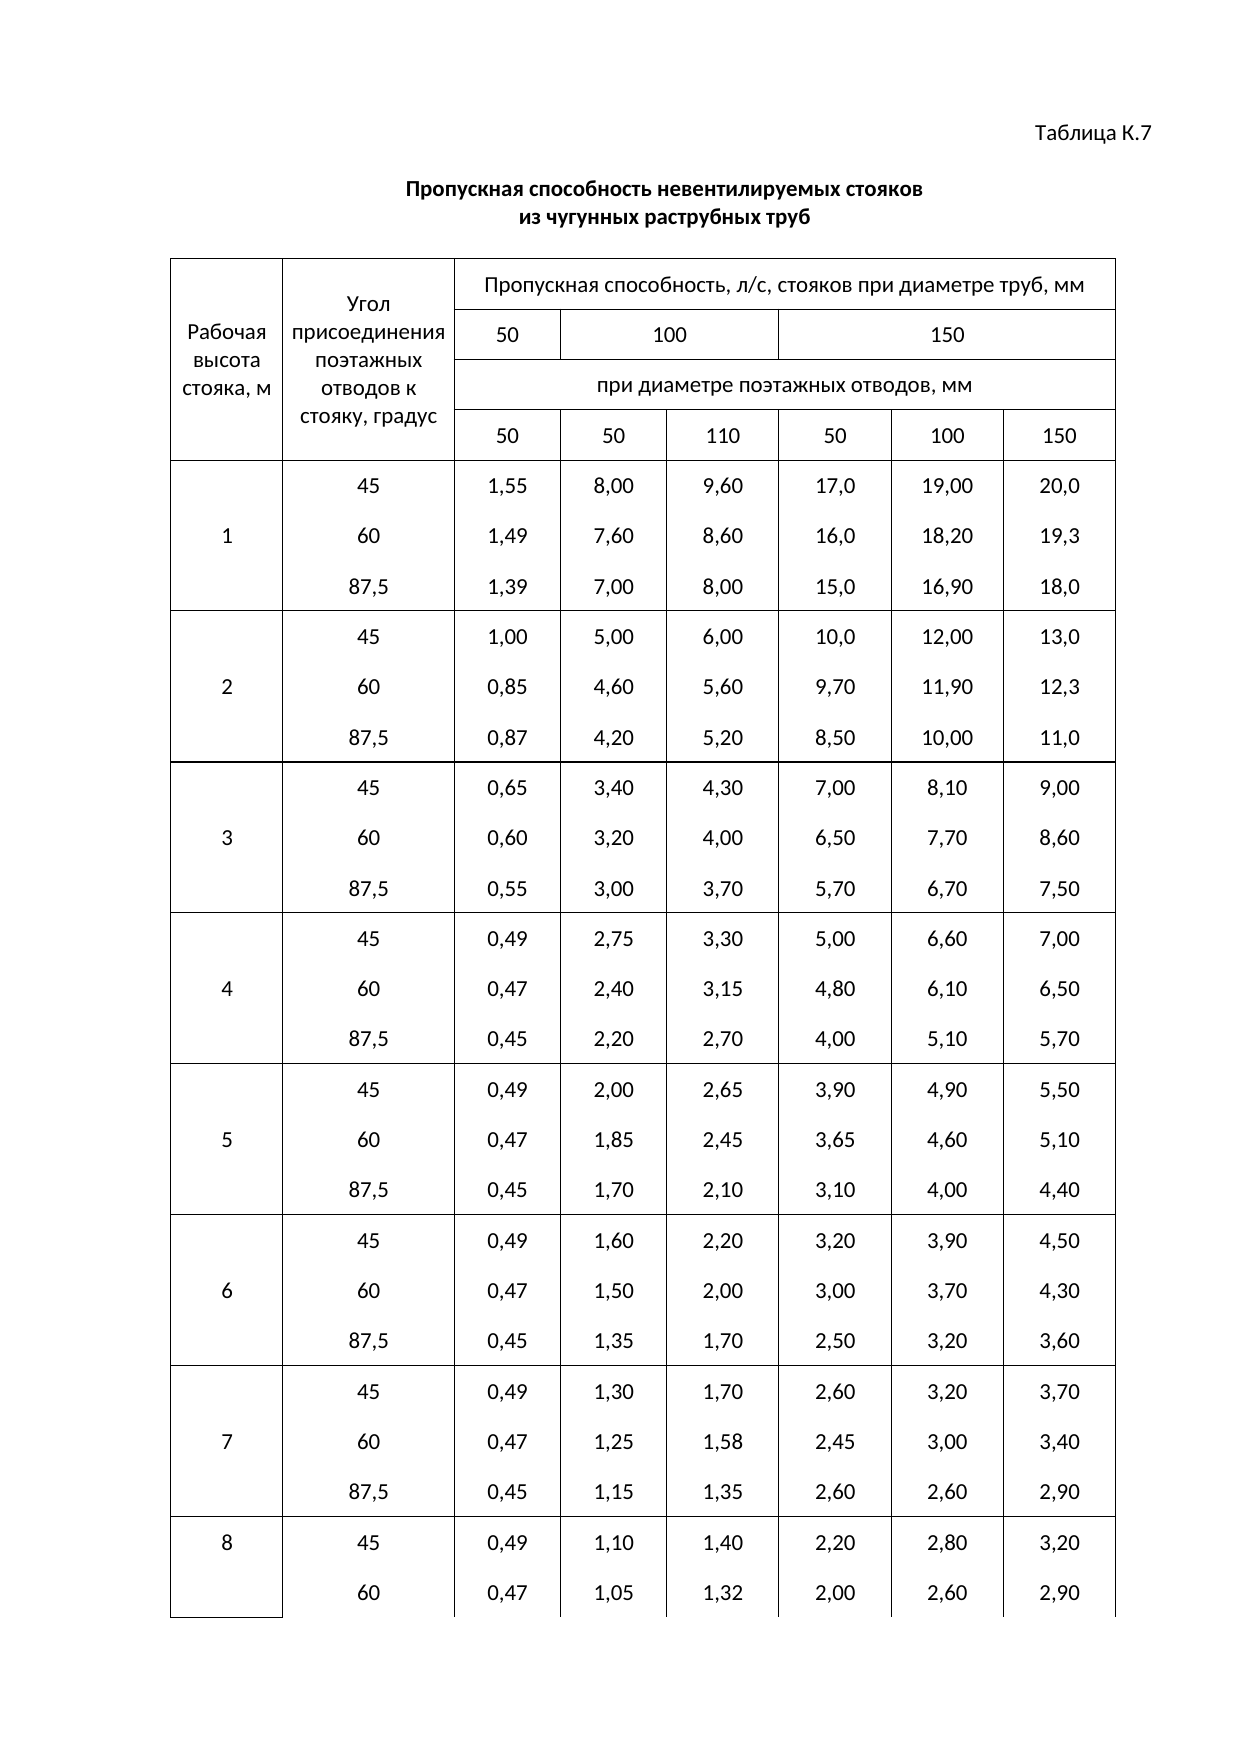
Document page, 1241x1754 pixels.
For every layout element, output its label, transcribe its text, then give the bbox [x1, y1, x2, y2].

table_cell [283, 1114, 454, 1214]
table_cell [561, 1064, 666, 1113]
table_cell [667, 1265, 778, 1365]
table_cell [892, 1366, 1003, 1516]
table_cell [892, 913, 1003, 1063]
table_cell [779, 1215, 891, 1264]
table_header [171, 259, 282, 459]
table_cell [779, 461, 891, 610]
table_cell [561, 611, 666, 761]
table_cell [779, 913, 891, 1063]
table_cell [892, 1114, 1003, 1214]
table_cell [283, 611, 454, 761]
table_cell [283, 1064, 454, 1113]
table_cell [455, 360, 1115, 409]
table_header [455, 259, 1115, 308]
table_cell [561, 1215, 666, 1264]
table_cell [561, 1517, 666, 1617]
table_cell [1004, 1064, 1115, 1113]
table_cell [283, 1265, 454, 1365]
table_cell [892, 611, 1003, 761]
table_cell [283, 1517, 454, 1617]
text из чугунных раструбных труб [177, 202, 1152, 230]
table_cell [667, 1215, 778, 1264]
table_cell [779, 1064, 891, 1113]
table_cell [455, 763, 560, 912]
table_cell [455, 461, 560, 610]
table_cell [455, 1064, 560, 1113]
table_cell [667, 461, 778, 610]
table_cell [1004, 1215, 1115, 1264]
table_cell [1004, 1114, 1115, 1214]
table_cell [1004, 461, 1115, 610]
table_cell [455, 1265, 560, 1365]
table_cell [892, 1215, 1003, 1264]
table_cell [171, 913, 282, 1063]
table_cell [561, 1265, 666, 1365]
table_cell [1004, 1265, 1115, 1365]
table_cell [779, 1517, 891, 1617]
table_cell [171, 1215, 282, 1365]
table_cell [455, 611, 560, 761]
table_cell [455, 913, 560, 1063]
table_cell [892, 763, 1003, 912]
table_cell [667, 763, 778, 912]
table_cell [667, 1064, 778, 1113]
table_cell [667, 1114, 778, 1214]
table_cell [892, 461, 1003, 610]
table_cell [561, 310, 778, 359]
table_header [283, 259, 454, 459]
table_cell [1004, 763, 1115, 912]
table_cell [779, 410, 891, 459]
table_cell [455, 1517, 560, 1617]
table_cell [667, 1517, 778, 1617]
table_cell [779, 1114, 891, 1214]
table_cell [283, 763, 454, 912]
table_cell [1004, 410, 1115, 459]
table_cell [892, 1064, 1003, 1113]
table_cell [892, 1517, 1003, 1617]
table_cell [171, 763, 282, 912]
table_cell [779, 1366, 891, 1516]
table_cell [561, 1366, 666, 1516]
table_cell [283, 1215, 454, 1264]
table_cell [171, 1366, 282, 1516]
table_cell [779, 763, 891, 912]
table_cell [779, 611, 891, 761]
text Таблица К.7 [177, 118, 1152, 146]
text Пропускная способность невентилируемых стояков [177, 174, 1152, 202]
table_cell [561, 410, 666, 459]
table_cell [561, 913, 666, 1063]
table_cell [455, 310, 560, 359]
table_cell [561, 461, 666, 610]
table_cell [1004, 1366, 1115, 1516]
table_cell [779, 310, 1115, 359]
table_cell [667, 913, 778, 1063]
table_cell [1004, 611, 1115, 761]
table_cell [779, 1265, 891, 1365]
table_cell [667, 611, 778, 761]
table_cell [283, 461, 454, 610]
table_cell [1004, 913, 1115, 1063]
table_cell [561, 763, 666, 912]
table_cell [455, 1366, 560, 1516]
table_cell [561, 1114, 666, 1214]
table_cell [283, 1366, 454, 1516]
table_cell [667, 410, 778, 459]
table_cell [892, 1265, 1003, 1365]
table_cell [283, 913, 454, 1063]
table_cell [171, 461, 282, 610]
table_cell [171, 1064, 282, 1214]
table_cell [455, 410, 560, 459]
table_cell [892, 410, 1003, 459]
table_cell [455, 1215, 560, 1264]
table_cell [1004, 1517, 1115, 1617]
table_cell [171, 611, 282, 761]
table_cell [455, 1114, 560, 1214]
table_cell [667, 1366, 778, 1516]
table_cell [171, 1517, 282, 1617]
